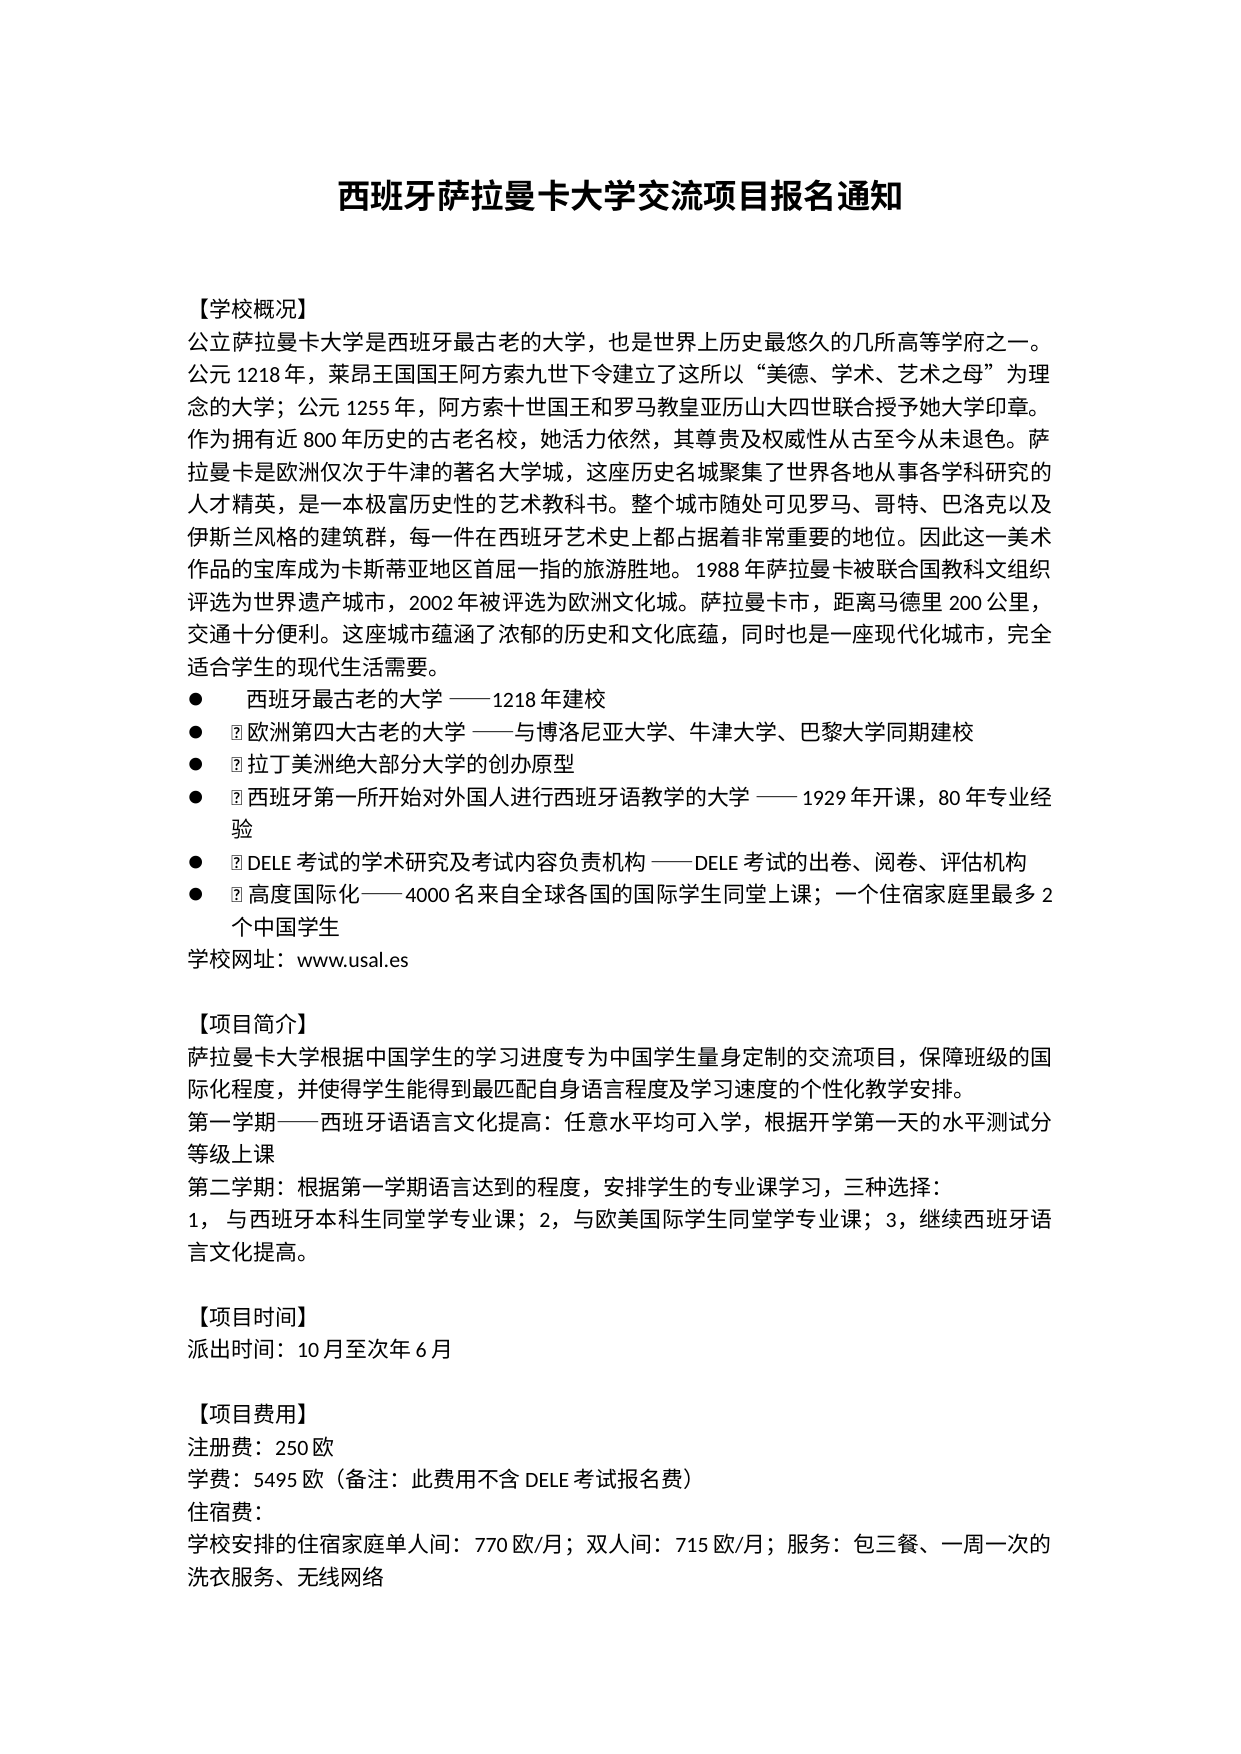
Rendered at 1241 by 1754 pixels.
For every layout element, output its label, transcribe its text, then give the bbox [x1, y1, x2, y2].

text 学校安排的住宿家庭单人间：770欧/月；双人间：715欧/月；服务：包三餐、一周一次的洗衣服务、无线网络 [187, 1527, 1053, 1592]
list 西班牙最古老的大学 ——1218年建校 [187, 682, 1053, 714]
list  高度国际化——4000名来自全球各国的国际学生同堂上课；一个住宿家庭里最多2个中国学生 [187, 877, 1053, 942]
list  DELE考试的学术研究及考试内容负责机构 ——DELE考试的出卷、阅卷、评估机构 [187, 844, 1053, 877]
text 萨拉曼卡大学根据中国学生的学习进度专为中国学生量身定制的交流项目，保障班级的国际化程度，并使得学生能得到最匹配自身语言程度及学习速度的个性化教学安排。 [187, 1039, 1053, 1104]
text 【项目时间】 [187, 1299, 1053, 1332]
list  欧洲第四大古老的大学 ——与博洛尼亚大学、牛津大学、巴黎大学同期建校 [187, 714, 1053, 747]
text 第二学期：根据第一学期语言达到的程度，安排学生的专业课学习，三种选择： [187, 1169, 1053, 1202]
text 1， 与西班牙本科生同堂学专业课；2，与欧美国际学生同堂学专业课；3，继续西班牙语言文化提高。 [187, 1202, 1053, 1267]
text 第一学期——西班牙语语言文化提高：任意水平均可入学，根据开学第一天的水平测试分等级上课 [187, 1104, 1053, 1169]
text 注册费：250欧 [187, 1429, 1053, 1462]
text 学校网址：www.usal.es [187, 942, 1053, 974]
text 公立萨拉曼卡大学是西班牙最古老的大学，也是世界上历史最悠久的几所高等学府之一。公元1218年，莱昂王国国王阿方索九世下令建立了这所以“美德、学术、艺术之母”为理念的大学；公元1255年，阿方索十世国王和罗马教皇亚历山大四世联合授予她大学印章。作为拥有近800年历史的古老名校，她活力依然，其尊贵及权威性从古至今从未退色。萨拉曼卡是欧洲仅次于牛津的著名大学城，这座历史名城聚集了世界各地从事各学科研究的人才精英，是一本极富历史性的艺术教科书。整个城市随处可见罗马、哥特、巴洛克以及伊斯兰风格的建筑群，每一件在西班牙艺术史上都占据着非常重要的地位。因此这一美术作品的宝库成为卡斯蒂亚地区首屈一指的旅游胜地。1988年萨拉曼卡被联合国教科文组织评选为世界遗产城市，2002年被评选为欧洲文化城。萨拉曼卡市，距离马德里200公里，交通十分便利。这座城市蕴涵了浓郁的历史和文化底蕴，同时也是一座现代化城市，完全适合学生的现代生活需要。 [187, 324, 1053, 682]
text 【项目费用】 [187, 1397, 1053, 1429]
text 派出时间：10月至次年6月 [187, 1332, 1053, 1364]
text 【学校概况】 [187, 292, 1053, 324]
list  拉丁美洲绝大部分大学的创办原型 [187, 747, 1053, 779]
text 【项目简介】 [187, 1007, 1053, 1039]
text 学费：5495欧（备注：此费用不含DELE考试报名费） [187, 1462, 1053, 1494]
text 住宿费： [187, 1494, 1053, 1527]
list  西班牙第一所开始对外国人进行西班牙语教学的大学 ——1929年开课，80年专业经验 [187, 779, 1053, 844]
text 西班牙萨拉曼卡大学交流项目报名通知 [187, 162, 1053, 227]
